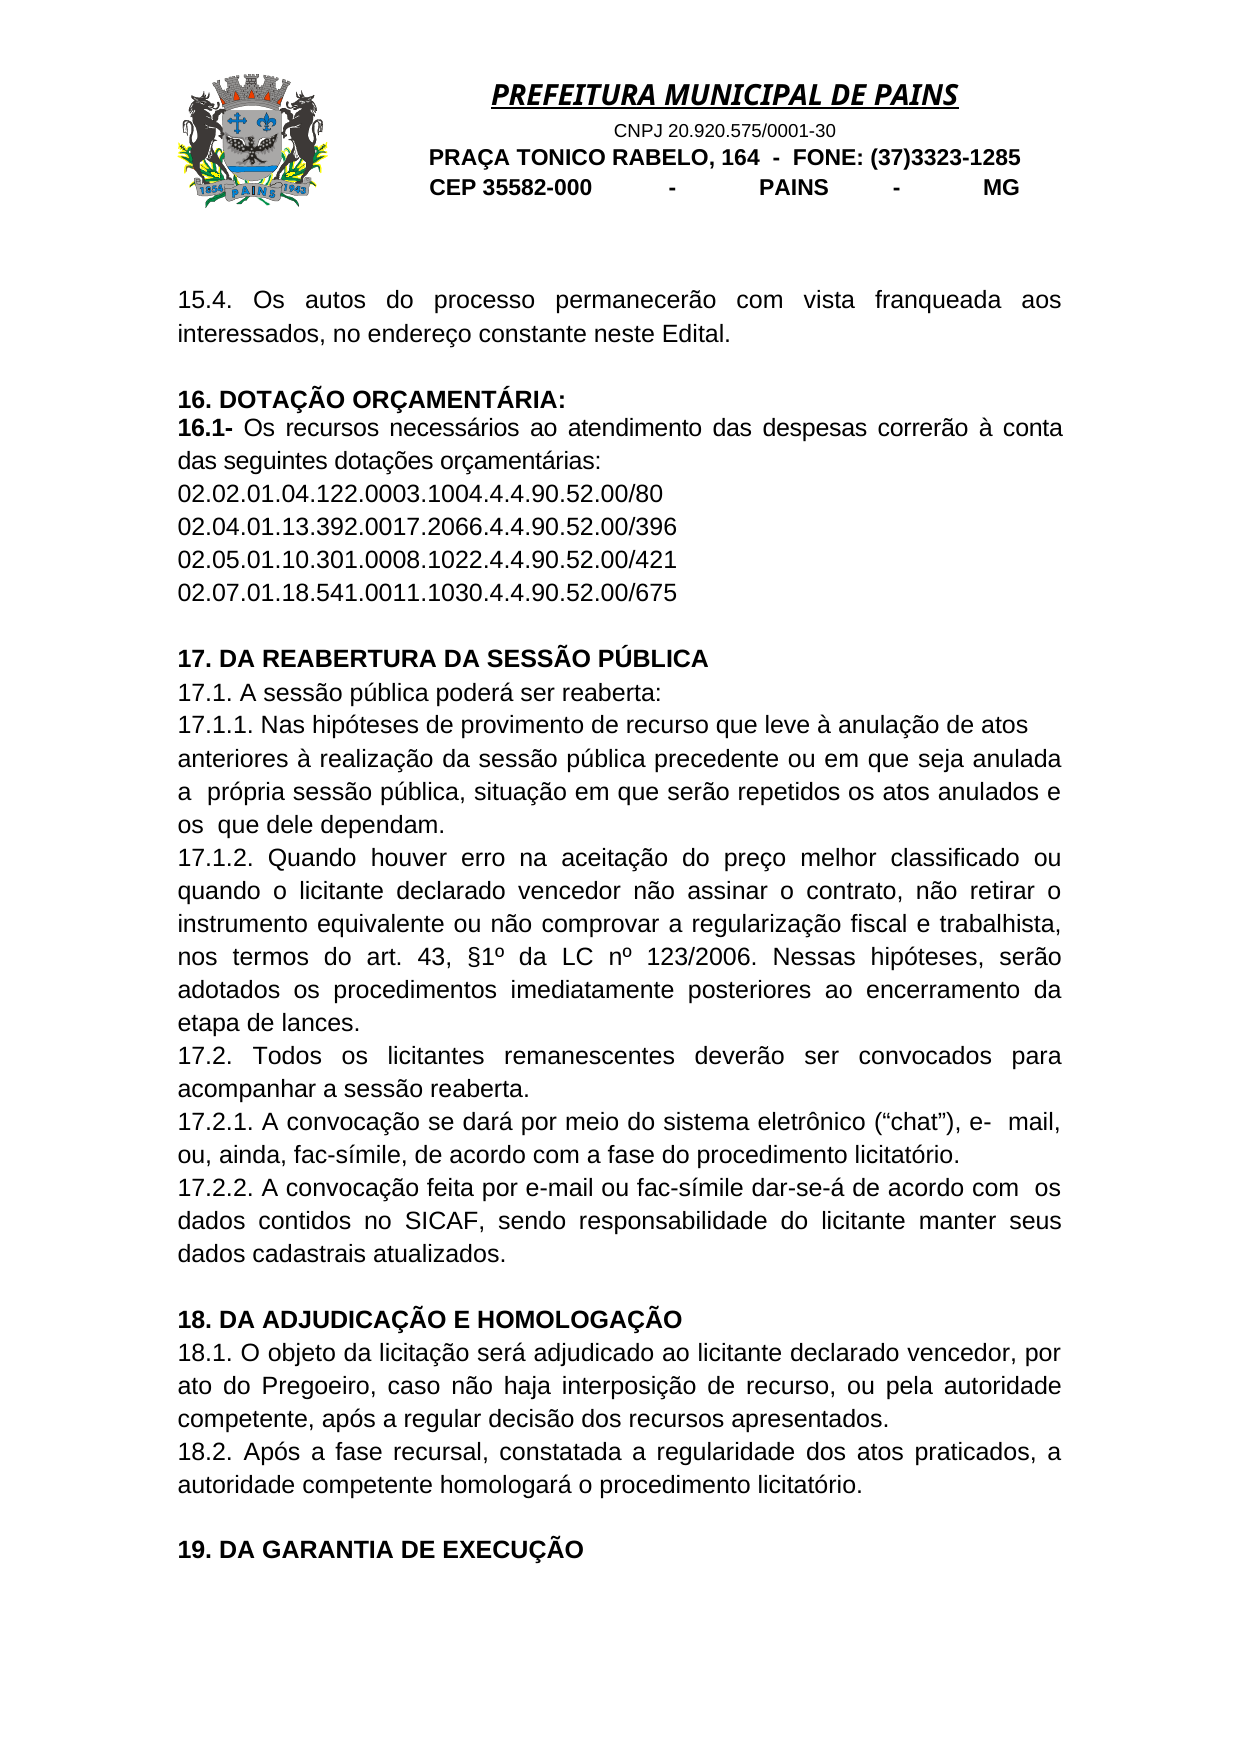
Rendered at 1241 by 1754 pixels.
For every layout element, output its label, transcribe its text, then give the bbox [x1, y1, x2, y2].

text 18. DA ADJUDICAÇÃO E HOMOLOGAÇÃO [177, 1305, 1063, 1334]
text 17.2.1. A convocação se dará por meio do sistema eletrônico (“chat”), e- mail, ou, ainda, fac-símile, de acordo com a fase do procedimento licitatório. [177, 1107, 1063, 1168]
text anteriores à realização da sessão pública precedente ou em que seja anulada a própria sessão pública, situação em que serão repetidos os atos anulados e os que dele dependam. [177, 743, 1063, 838]
text 02.04.01.13.392.0017.2066.4.4.90.52.00/396 [177, 512, 1063, 541]
text 18.1. O objeto da licitação será adjudicado ao licitante declarado vencedor, por ato do Pregoeiro, caso não haja interposição de recurso, ou pela autoridade competente, após a regular decisão dos recursos apresentados. [177, 1338, 1063, 1433]
text 17.2. Todos os licitantes remanescentes deverão ser convocados para acompanhar a sessão reaberta. [177, 1041, 1063, 1102]
text 16.1- Os recursos necessários ao atendimento das despesas correrão à conta das seguintes dotações orçamentárias: [177, 413, 1063, 475]
text 15.4. Os autos do processo permanecerão com vista franqueada aos interessados, no endereço constante neste Edital. [177, 286, 1063, 347]
text 02.07.01.18.541.0011.1030.4.4.90.52.00/675 [177, 578, 1063, 607]
text 17.1.1. Nas hipóteses de provimento de recurso que leve à anulação de atos [177, 711, 1063, 739]
subtitle 16. DOTAÇÃO ORÇAMENTÁRIA: [177, 384, 1063, 413]
text 17.2.2. A convocação feita por e-mail ou fac-símile dar-se-á de acordo com os dados contidos no SICAF, sendo responsabilidade do licitante manter seus dados cadastrais atualizados. [177, 1173, 1063, 1268]
text 17.1. A sessão pública poderá ser reaberta: [177, 677, 1063, 706]
text 17. DA REABERTURA DA SESSÃO PÚBLICA [177, 644, 1063, 673]
text 02.05.01.10.301.0008.1022.4.4.90.52.00/421 [177, 545, 1063, 574]
text 02.02.01.04.122.0003.1004.4.4.90.52.00/80 [177, 479, 1063, 508]
text 18.2. Após a fase recursal, constatada a regularidade dos atos praticados, a autoridade competente homologará o procedimento licitatório. [177, 1437, 1063, 1499]
text 17.1.2. Quando houver erro na aceitação do preço melhor classificado ou quando o licitante declarado vencedor não assinar o contrato, não retirar o instrumento equivalente ou não comprovar a regularização fiscal e trabalhista, nos termos do art. 43, §1º da LC nº 123/2006. Nessas hipóteses, serão adotados os procedimentos imediatamente posteriores ao encerramento da etapa de lances. [177, 843, 1063, 1036]
text 19. DA GARANTIA DE EXECUÇÃO [177, 1535, 1063, 1564]
